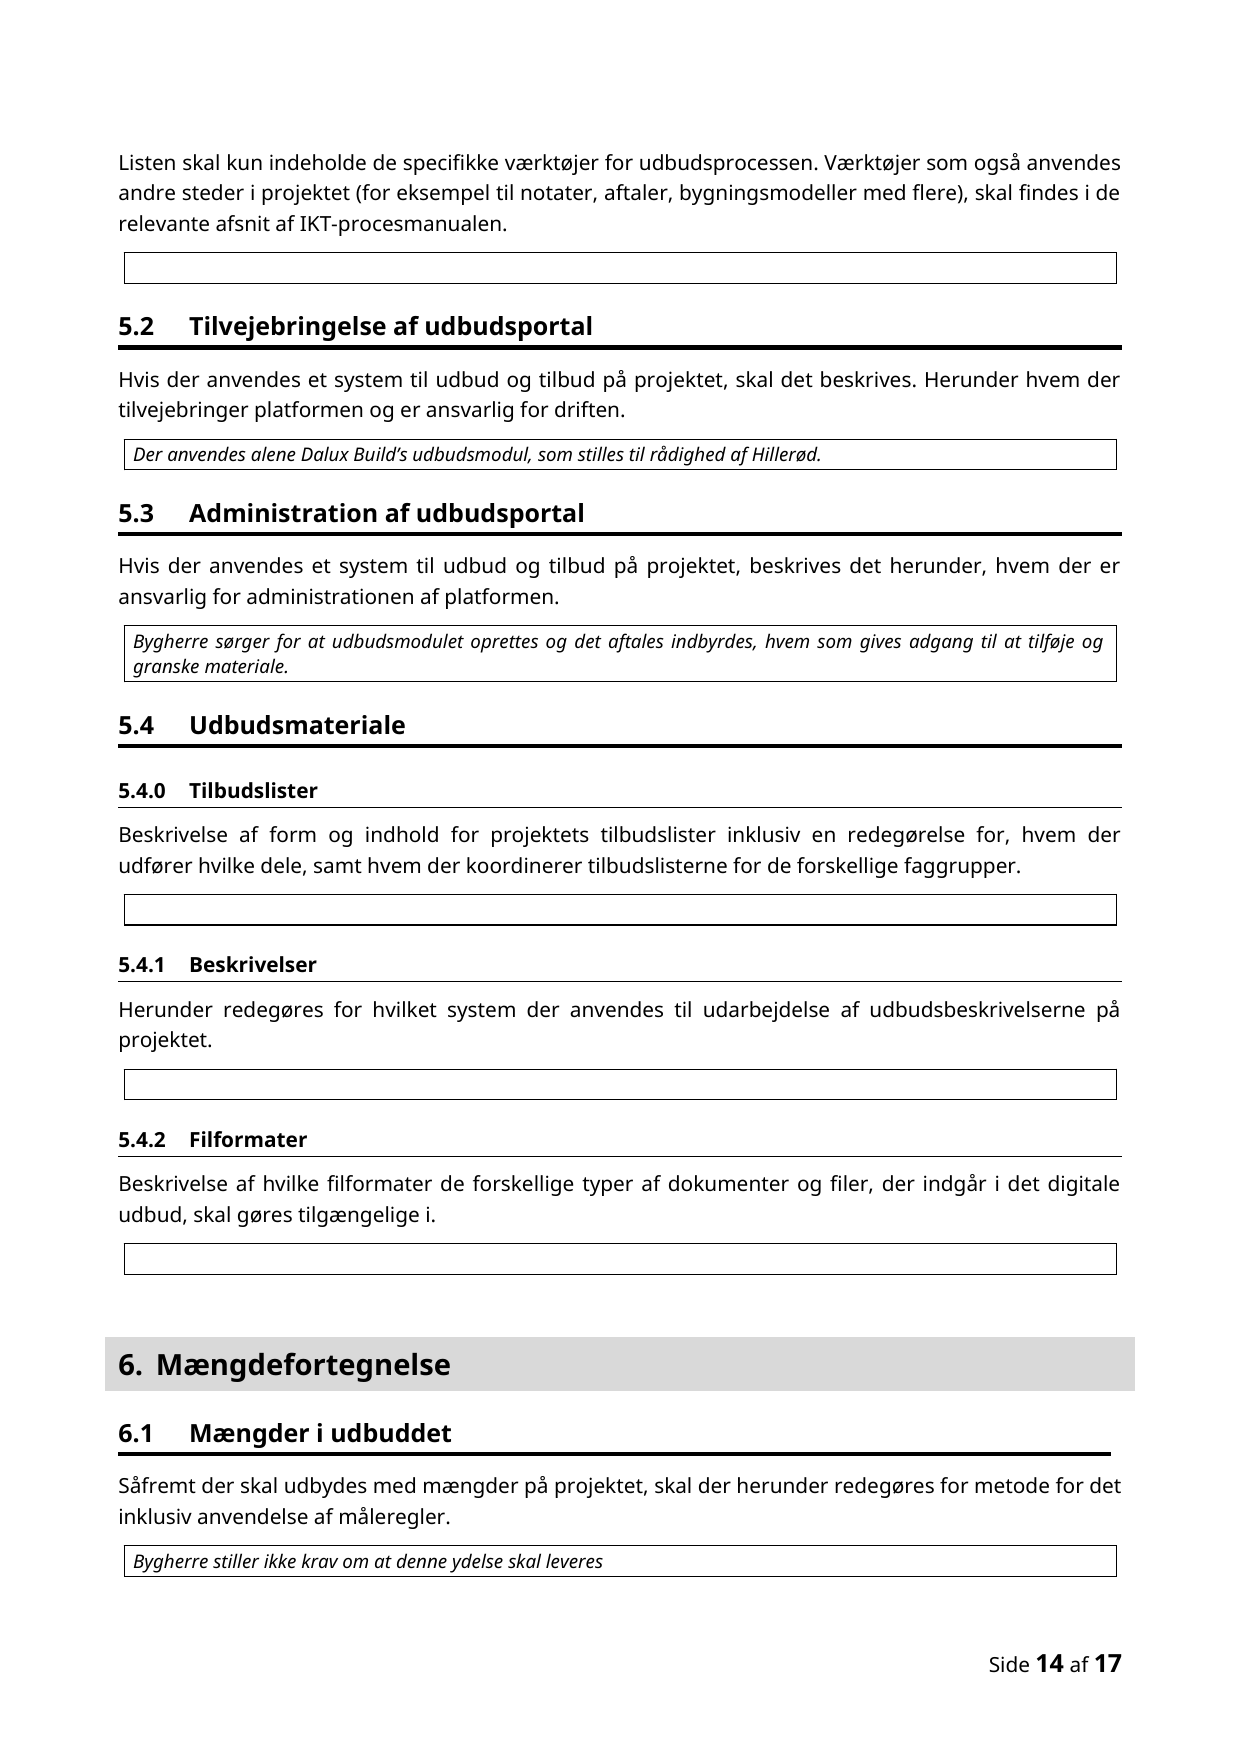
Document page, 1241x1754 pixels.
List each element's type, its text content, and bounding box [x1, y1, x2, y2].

subtitle Administration af udbudsportal [118, 495, 1122, 532]
subtitle Tilbudslister [118, 776, 1122, 807]
text Såfremt der skal udbydes med mængder på projektet, skal der herunder redegøres for metode for det inklusiv anvendelse af måleregler. [118, 1472, 1122, 1531]
subtitle Filformater [118, 1125, 1122, 1156]
subtitle Beskrivelser [118, 951, 1122, 981]
subtitle Tilvejebringelse af udbudsportal [118, 309, 1122, 345]
text Listen skal kun indeholde de specifikke værktøjer for udbudsprocessen. Værktøjer som også anvendes andre steder i projektet (for eksempel til notater, aftaler, bygningsmodeller med flere), skal findes i de relevante afsnit af IKT-procesmanualen. [118, 148, 1122, 237]
subtitle Mængder i udbuddet [118, 1416, 1111, 1452]
text Bygherre sørger for at udbudsmodulet oprettes og det aftales indbyrdes, hvem som gives adgang til at tilføje og granske materiale. [125, 626, 1116, 681]
text Hvis der anvendes et system til udbud og tilbud på projektet, beskrives det herunder, hvem der er ansvarlig for administrationen af platformen. [118, 551, 1122, 611]
subtitle Udbudsmateriale [118, 707, 1122, 744]
text Der anvendes alene Dalux Build’s udbudsmodul, som stilles til rådighed af Hillerød. [125, 440, 1116, 469]
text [125, 1546, 1116, 1576]
text Beskrivelse af form og indhold for projektets tilbudslister inklusiv en redegørelse for, hvem der udfører hvilke dele, samt hvem der koordinerer tilbudslisterne for de forskellige faggrupper. [118, 820, 1122, 879]
subtitle Mængdefortegnelse [110, 1342, 1130, 1386]
text Beskrivelse af hvilke filformater de forskellige typer af dokumenter og filer, der indgår i det digitale udbud, skal gøres tilgængelige i. [118, 1169, 1122, 1228]
text Herunder redegøres for hvilket system der anvendes til udarbejdelse af udbudsbeskrivelserne på projektet. [118, 995, 1122, 1054]
text Hvis der anvendes et system til udbud og tilbud på projektet, skal det beskrives. Herunder hvem der tilvejebringer platformen og er ansvarlig for driften. [118, 365, 1122, 424]
